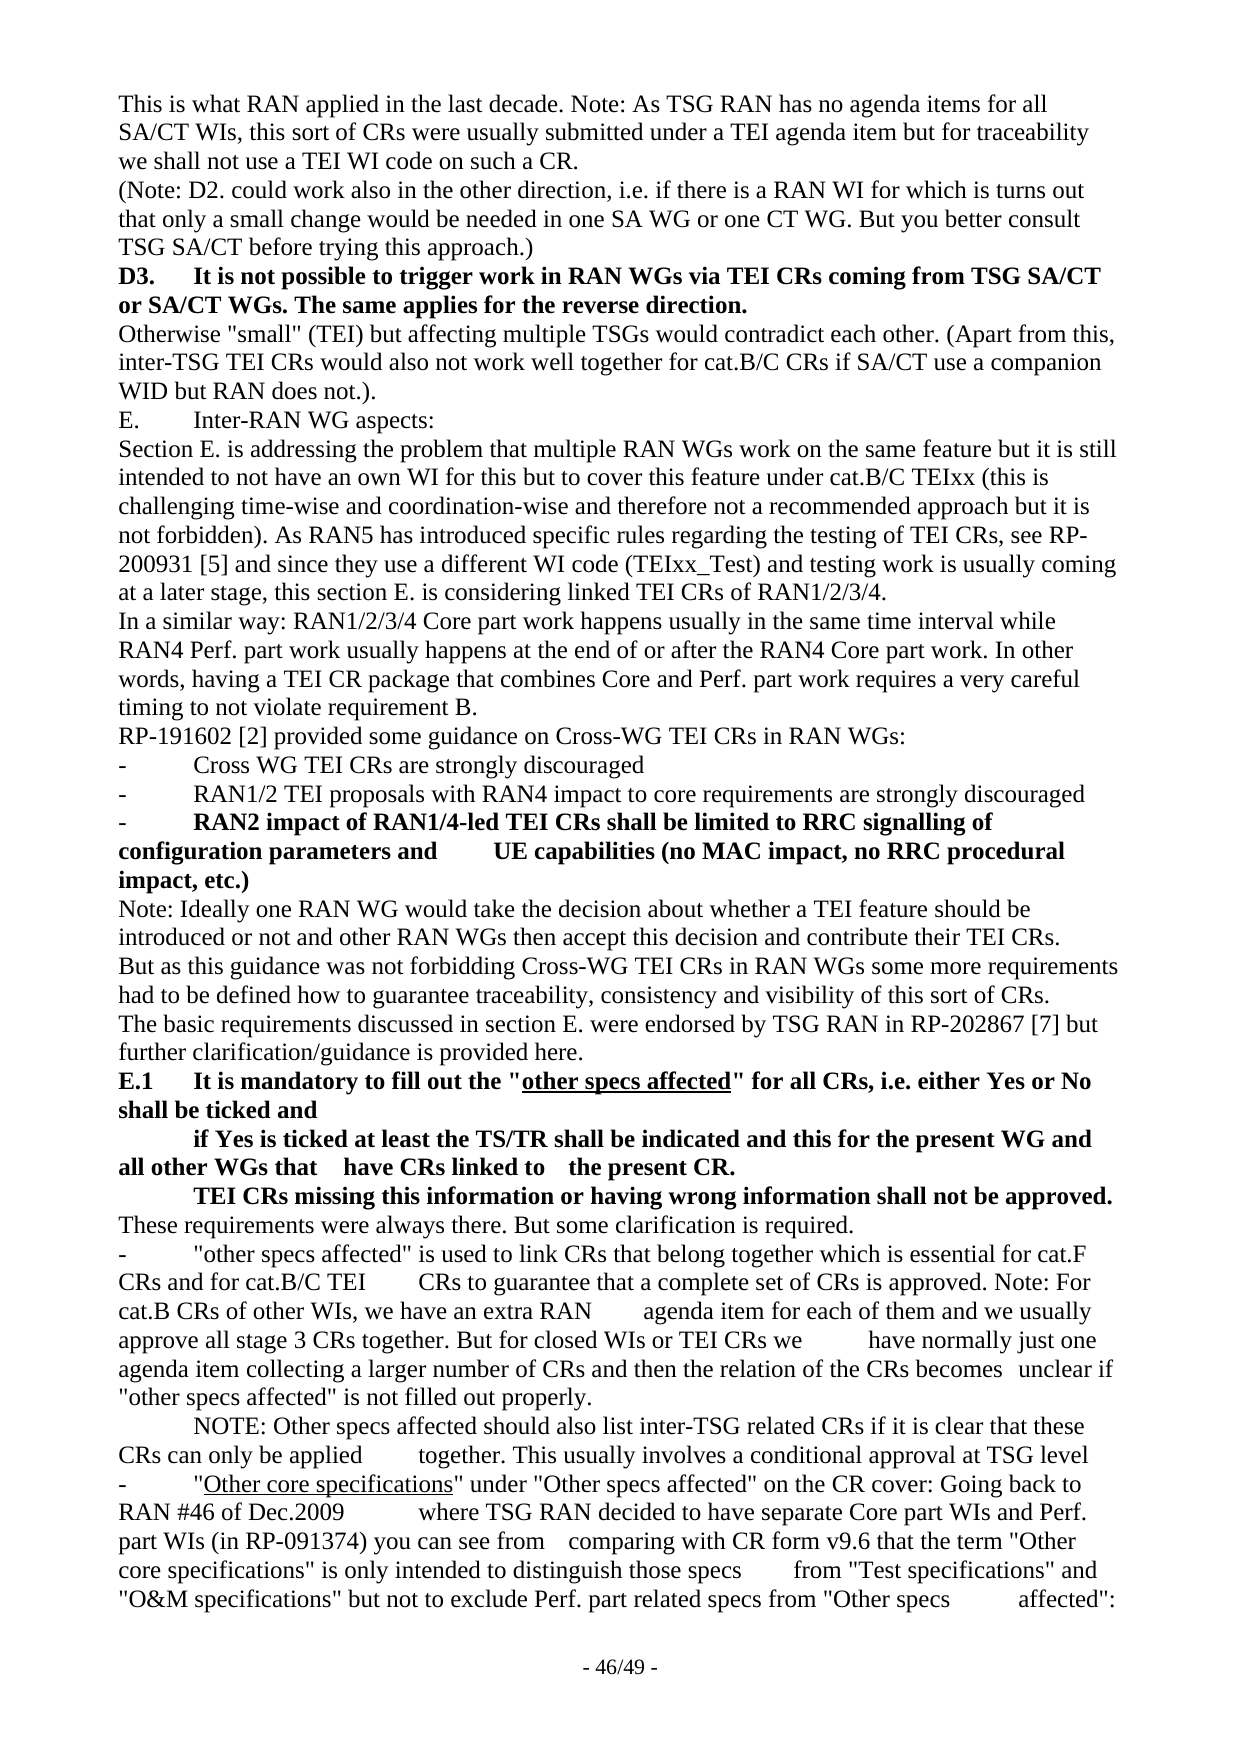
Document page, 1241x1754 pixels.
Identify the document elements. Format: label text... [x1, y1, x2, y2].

text - Cross WG TEI CRs are strongly discouraged [118, 750, 1122, 779]
text But as this guidance was not forbidding Cross-WG TEI CRs in RAN WGs some more requirements had to be defined how to guarantee traceability, consistency and visibility of this sort of CRs. [118, 951, 1122, 1009]
text E. Inter-RAN WG aspects: [118, 405, 1122, 434]
text E.1 It is mandatory to fill out the "other specs affected" for all CRs, i.e. either Yes or No shall be ticked and if Yes is ticked at least the TS/TR shall be indicated and this for the present WG and all other WGs that have CRs linked to the present CR. TEI CRs missing this information or having wrong information shall not be approved. [118, 1066, 1122, 1210]
text Otherwise "small" (TEI) but affecting multiple TSGs would contradict each other. (Apart from this, inter-TSG TEI CRs would also not work well together for cat.B/C CRs if SA/CT use a companion WID but RAN does not.). [118, 319, 1122, 405]
text This is what RAN applied in the last decade. Note: As TSG RAN has no agenda items for all SA/CT WIs, this sort of CRs were usually submitted under a TEI agenda item but for traceability we shall not use a TEI WI code on such a CR. (Note: D2. could work also in the other direction, i.e. if there is a RAN WI for which is turns out that only a small change would be needed in one SA WG or one CT WG. But you better consult TSG SA/CT before trying this approach.) [118, 89, 1122, 261]
text RP-191602 [2] provided some guidance on Cross-WG TEI CRs in RAN WGs: [118, 721, 1122, 750]
text Section E. is addressing the problem that multiple RAN WGs work on the same feature but it is still intended to not have an own WI for this but to cover this feature under cat.B/C TEIxx (this is challenging time-wise and coordination-wise and therefore not a recommended approach but it is not forbidden). As RAN5 has introduced specific rules regarding the testing of TEI CRs, see RP-200931 [5] and since they use a different WI code (TEIxx_Test) and testing work is usually coming at a later stage, this section E. is considering linked TEI CRs of RAN1/2/3/4. [118, 434, 1122, 606]
text These requirements were always there. But some clarification is required. [118, 1210, 1122, 1239]
text Note: Ideally one RAN WG would take the decision about whether a TEI feature should be introduced or not and other RAN WGs then accept this decision and contribute their TEI CRs. [118, 894, 1122, 951]
text - RAN2 impact of RAN1/4-led TEI CRs shall be limited to RRC signalling of configuration parameters and UE capabilities (no MAC impact, no RRC procedural impact, etc.) [118, 807, 1122, 894]
text In a similar way: RAN1/2/3/4 Core part work happens usually in the same time interval while RAN4 Perf. part work usually happens at the end of or after the RAN4 Core part work. In other words, having a TEI CR package that combines Core and Perf. part work requires a very careful timing to not violate requirement B. [118, 606, 1122, 721]
text - RAN1/2 TEI proposals with RAN4 impact to core requirements are strongly discouraged [118, 779, 1122, 807]
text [118, 1469, 1122, 1612]
text D3. It is not possible to trigger work in RAN WGs via TEI CRs coming from TSG SA/CT or SA/CT WGs. The same applies for the reverse direction. [118, 261, 1122, 319]
text The basic requirements discussed in section E. were endorsed by TSG RAN in RP-202867 [7] but further clarification/guidance is provided here. [118, 1009, 1122, 1066]
text - "other specs affected" is used to link CRs that belong together which is essential for cat.F CRs and for cat.B/C TEI CRs to guarantee that a complete set of CRs is approved. Note: For cat.B CRs of other WIs, we have an extra RAN agenda item for each of them and we usually approve all stage 3 CRs together. But for closed WIs or TEI CRs we have normally just one agenda item collecting a larger number of CRs and then the relation of the CRs becomes unclear if "other specs affected" is not filled out properly. NOTE: Other specs affected should also list inter-TSG related CRs if it is clear that these CRs can only be applied together. This usually involves a conditional approval at TSG level [118, 1239, 1122, 1469]
